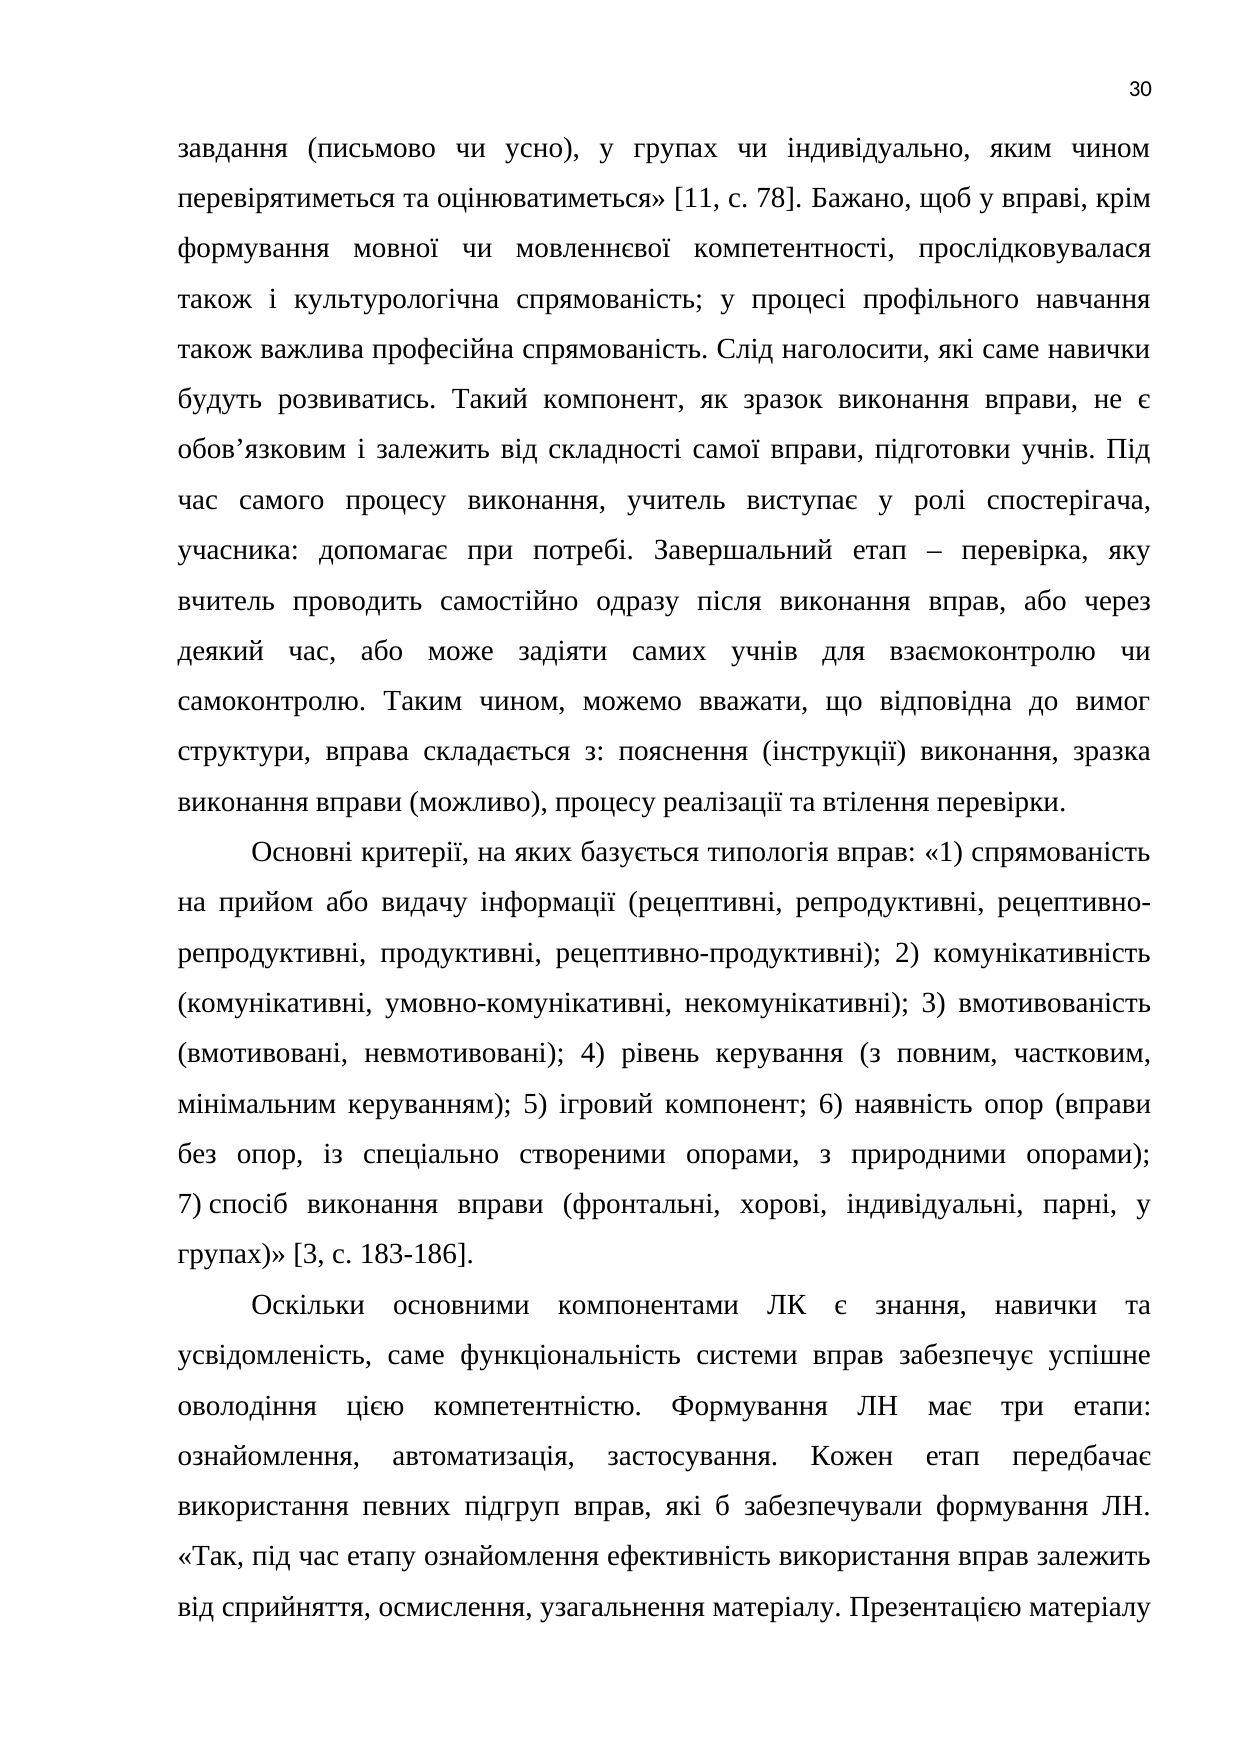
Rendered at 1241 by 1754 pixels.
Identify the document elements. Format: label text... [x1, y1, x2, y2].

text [177, 1287, 1152, 1622]
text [177, 130, 1152, 817]
text Основні критерії, на яких базується типологія вправ: «1) спрямованість на прийом або видачу інформації (рецептивні, репродуктивні, рецептивно-репродуктивні, продуктивні, рецептивно-продуктивні); 2) комунікативність (комунікативні, умовно-комунікативні, некомунікативні); 3) вмотивованість (вмотивовані, невмотивовані); 4) рівень керування (з повним, частковим, мінімальним керуванням); 5) ігровий компонент; 6) наявність опор (вправи без опор, із спеціально створеними опорами, з природними опорами); 7) спосіб виконання вправи (фронтальні, хорові, індивідуальні, парні, у групах)» [3, с. 183-186]. [177, 834, 1152, 1270]
